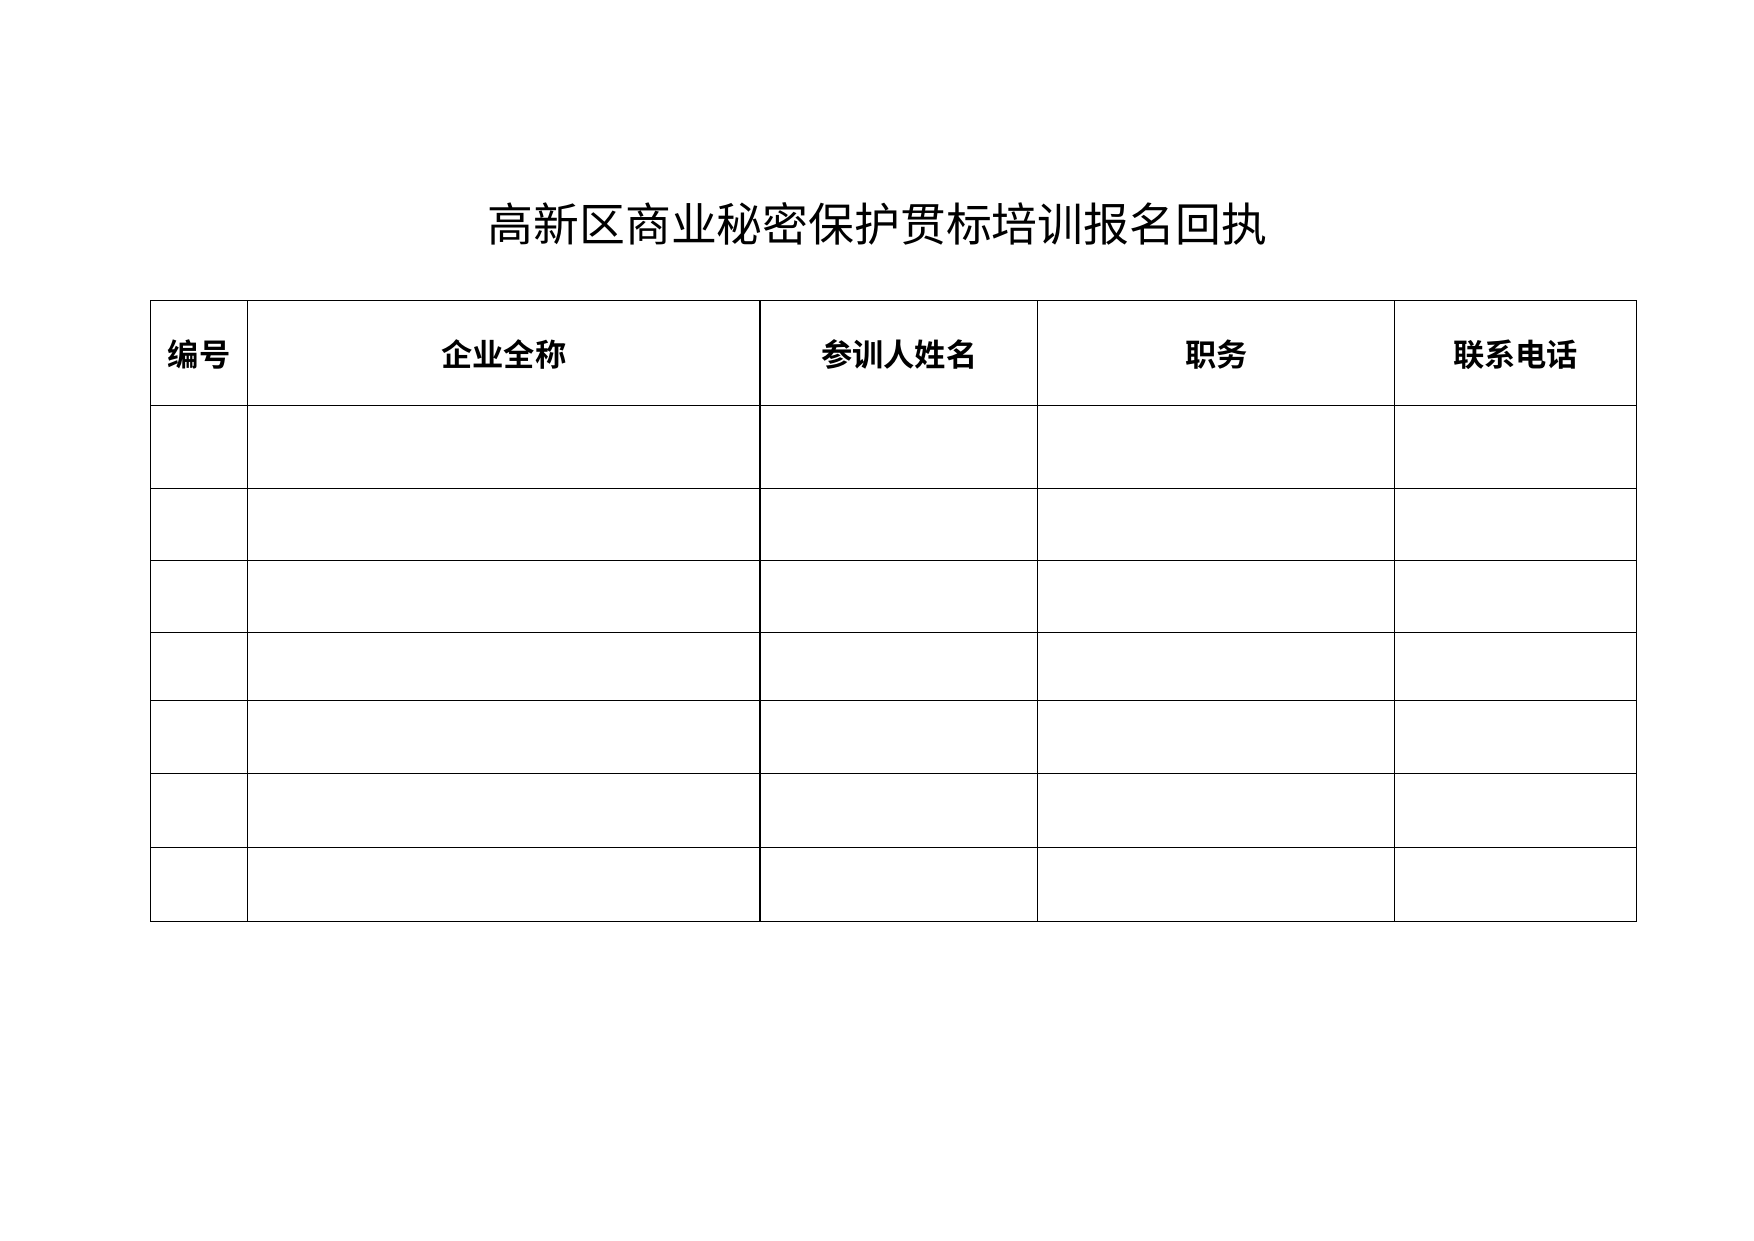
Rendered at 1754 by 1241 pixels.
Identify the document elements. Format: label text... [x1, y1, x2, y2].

table_cell [1395, 848, 1636, 921]
table_header 联系电话 [1395, 301, 1636, 405]
table_cell [151, 489, 247, 560]
table_cell [761, 633, 1037, 699]
table_cell [248, 701, 759, 773]
table_cell [1038, 561, 1394, 632]
table_header 职务 [1038, 301, 1394, 405]
table_header 编号 [151, 301, 247, 405]
table_cell [151, 633, 247, 699]
table_cell [1038, 701, 1394, 773]
table_cell [248, 489, 759, 560]
table_cell [1395, 561, 1636, 632]
table_cell [151, 701, 247, 773]
table_cell [151, 561, 247, 632]
table_header 企业全称 [248, 301, 759, 405]
table_cell [1395, 406, 1636, 488]
table_cell [1038, 406, 1394, 488]
table_cell [1395, 633, 1636, 699]
table_cell [1038, 489, 1394, 560]
table_cell [248, 406, 759, 488]
table_cell [1038, 848, 1394, 921]
table_cell [151, 848, 247, 921]
table_cell [761, 489, 1037, 560]
table_cell [248, 561, 759, 632]
table_cell [761, 774, 1037, 847]
table_cell [248, 633, 759, 699]
table_cell [1038, 633, 1394, 699]
table_cell [151, 774, 247, 847]
table_cell [761, 848, 1037, 921]
table_cell [761, 561, 1037, 632]
table_cell [151, 406, 247, 488]
table_cell [248, 848, 759, 921]
table_cell [761, 406, 1037, 488]
table_cell [1038, 774, 1394, 847]
table_cell [1395, 774, 1636, 847]
table_cell [1395, 489, 1636, 560]
table_cell [248, 774, 759, 847]
text 高新区商业秘密保护贯标培训报名回执 [150, 188, 1604, 254]
table_cell [761, 701, 1037, 773]
table_header 参训人姓名 [761, 301, 1037, 405]
table_cell [1395, 701, 1636, 773]
